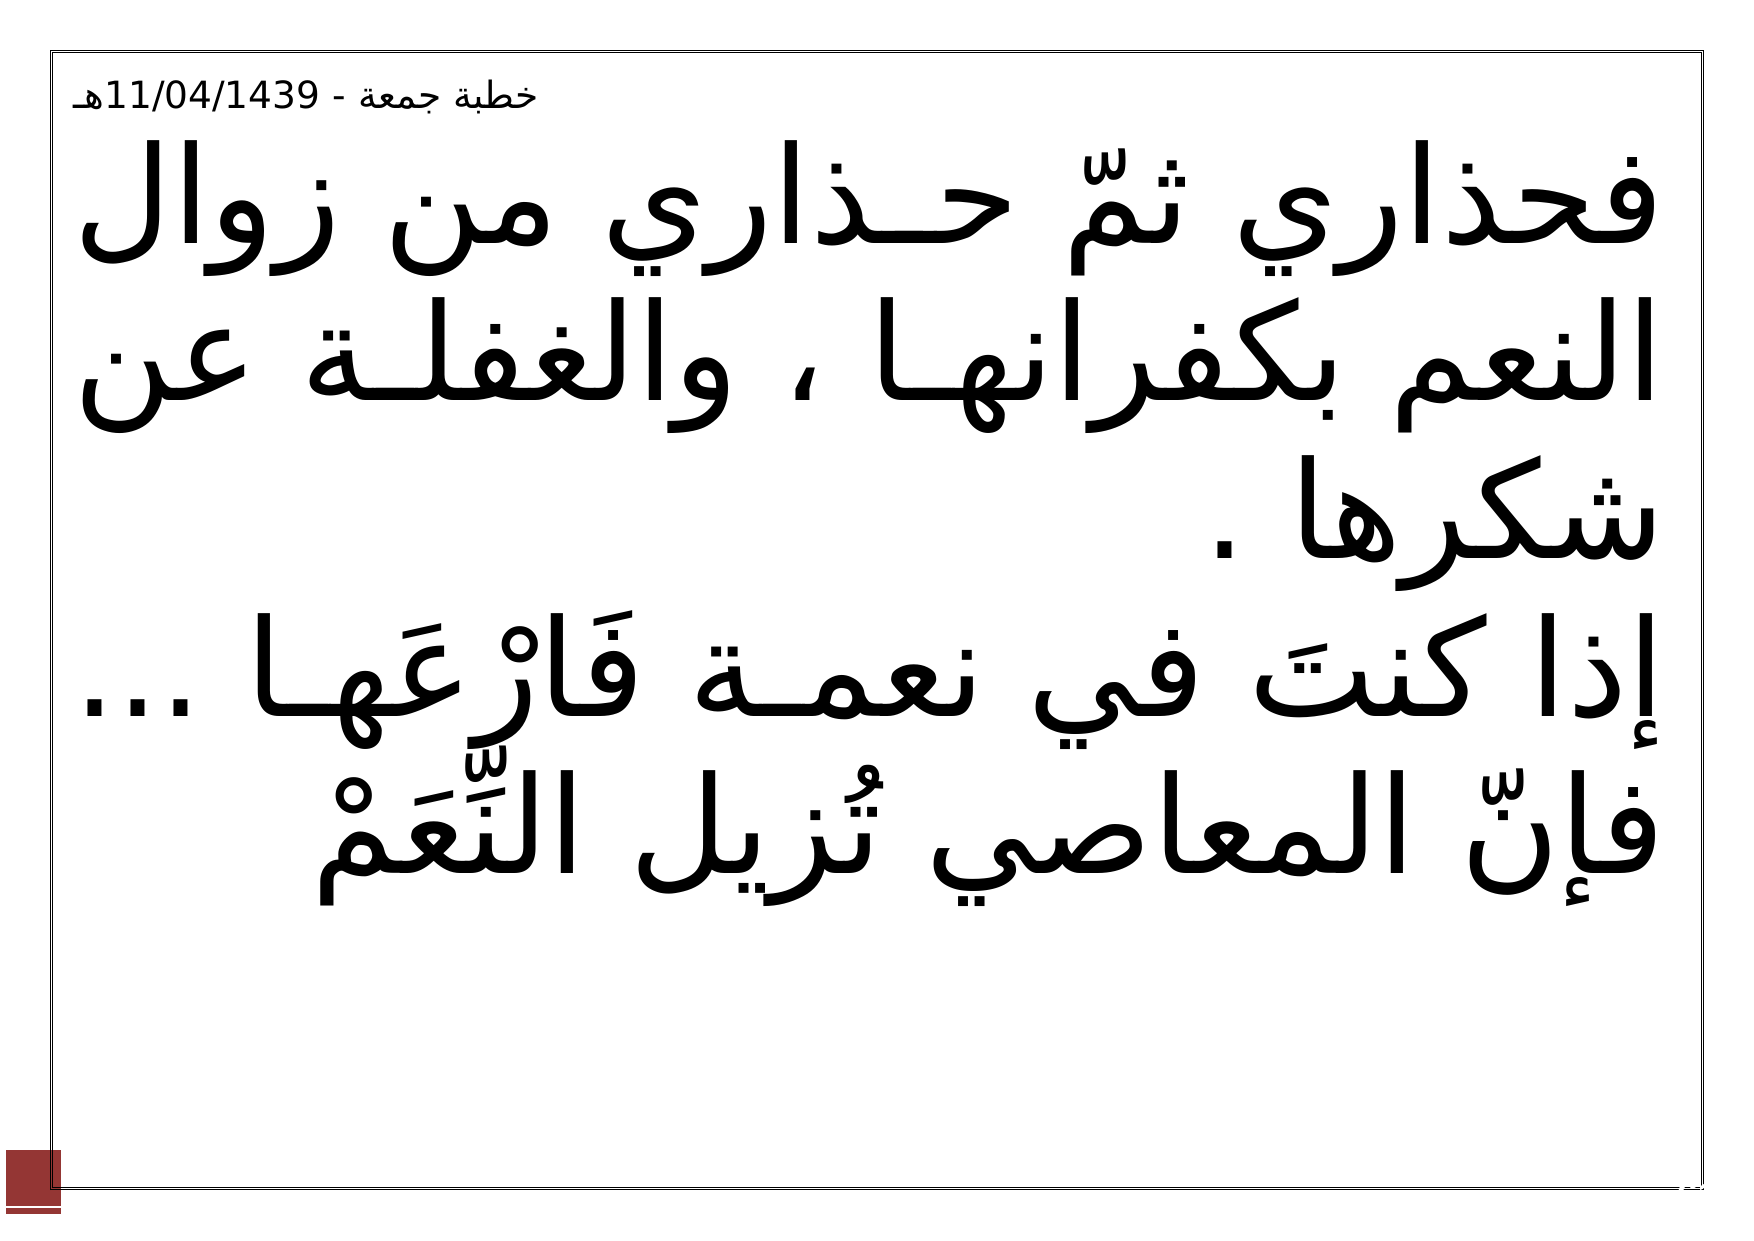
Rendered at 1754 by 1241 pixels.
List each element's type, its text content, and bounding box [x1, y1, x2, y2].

text فحذاري ثمّ حذاري من زوال النعم بكفرانها ، والغفلة عن شكرها . [74, 117, 1665, 590]
text إذا كنتَ في نعمة فَارْعَها ... فإنّ المعاصي تُزيل النِّعَمْ [74, 590, 1665, 905]
